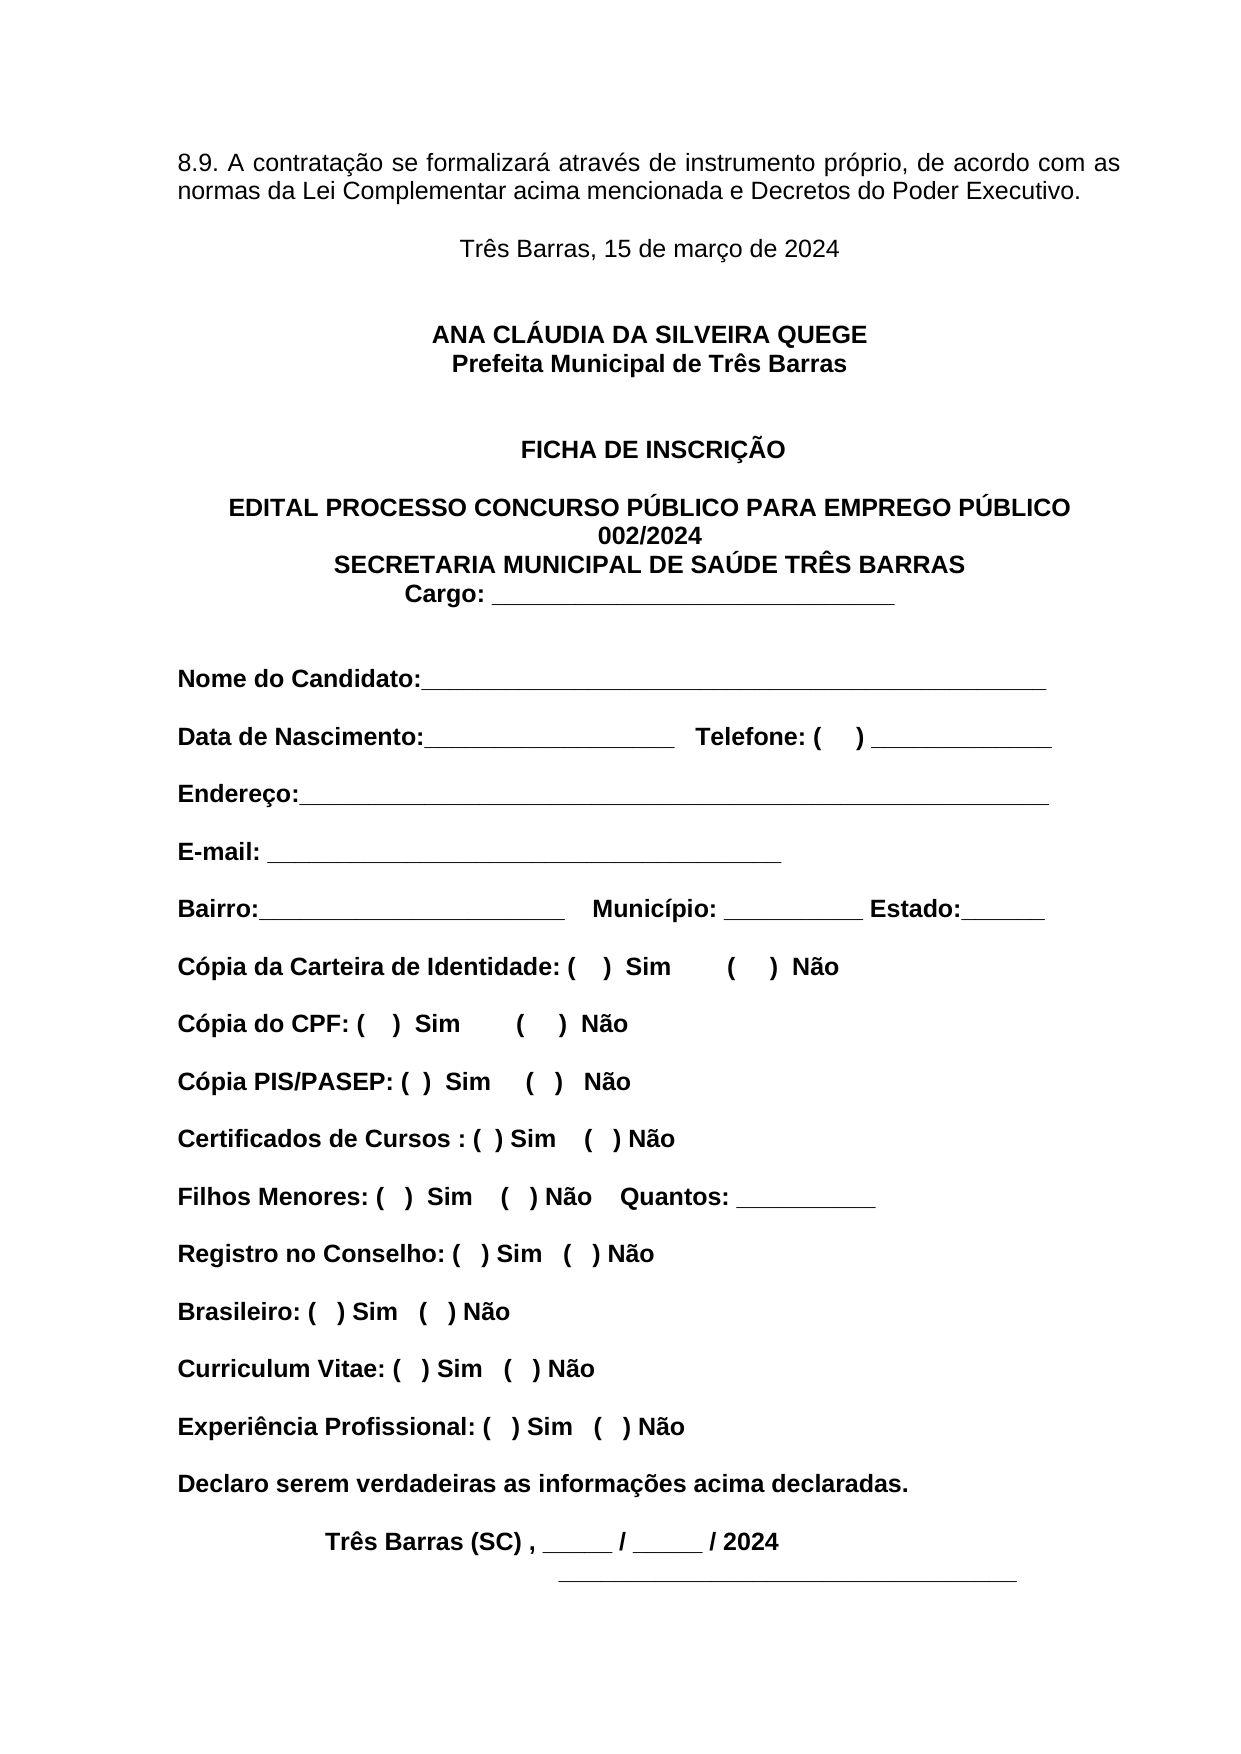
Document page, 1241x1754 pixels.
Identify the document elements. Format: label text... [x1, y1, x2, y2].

text _________________________________ [177, 1556, 1122, 1584]
text Cópia do CPF: ( ) Sim ( ) Não [177, 1009, 1122, 1038]
text Curriculum Vitae: ( ) Sim ( ) Não [177, 1354, 1122, 1383]
text E-mail: _____________________________________ [177, 837, 1122, 866]
text Experiência Profissional: ( ) Sim ( ) Não [177, 1412, 1122, 1441]
text ANA CLÁUDIA DA SILVEIRA QUEGE [177, 320, 1122, 349]
text FICHA DE INSCRIÇÃO [177, 435, 1122, 464]
text Cópia da Carteira de Identidade: ( ) Sim ( ) Não [177, 952, 1122, 981]
text Certificados de Cursos : ( ) Sim ( ) Não [177, 1124, 1122, 1153]
text Filhos Menores: ( ) Sim ( ) Não Quantos: __________ [177, 1182, 1122, 1211]
text Nome do Candidato:_____________________________________________ [177, 664, 1122, 693]
text Bairro:______________________ Município: __________ Estado:______ [177, 894, 1122, 923]
text EDITAL PROCESSO CONCURSO PÚBLICO PARA EMPREGO PÚBLICO 002/2024 [177, 493, 1122, 550]
text Registro no Conselho: ( ) Sim ( ) Não [177, 1239, 1122, 1268]
text Prefeita Municipal de Três Barras [177, 349, 1122, 378]
text Endereço:______________________________________________________ [177, 779, 1122, 808]
text Declaro serem verdadeiras as informações acima declaradas. [177, 1469, 1122, 1498]
text Cargo: _____________________________ [177, 579, 1122, 608]
text Cópia PIS/PASEP: ( ) Sim ( ) Não [177, 1067, 1122, 1096]
text Brasileiro: ( ) Sim ( ) Não [177, 1297, 1122, 1326]
text Três Barras (SC) , _____ / _____ / 2024 [177, 1527, 1122, 1556]
text SECRETARIA MUNICIPAL DE SAÚDE TRÊS BARRAS [177, 550, 1122, 579]
text 8.9. A contratação se formalizará através de instrumento próprio, de acordo com as normas da Lei Complementar acima mencionada e Decretos do Poder Executivo. [177, 148, 1122, 205]
text Data de Nascimento:__________________ Telefone: ( ) _____________ [177, 722, 1122, 751]
text Três Barras, 15 de março de 2024 [177, 234, 1122, 263]
